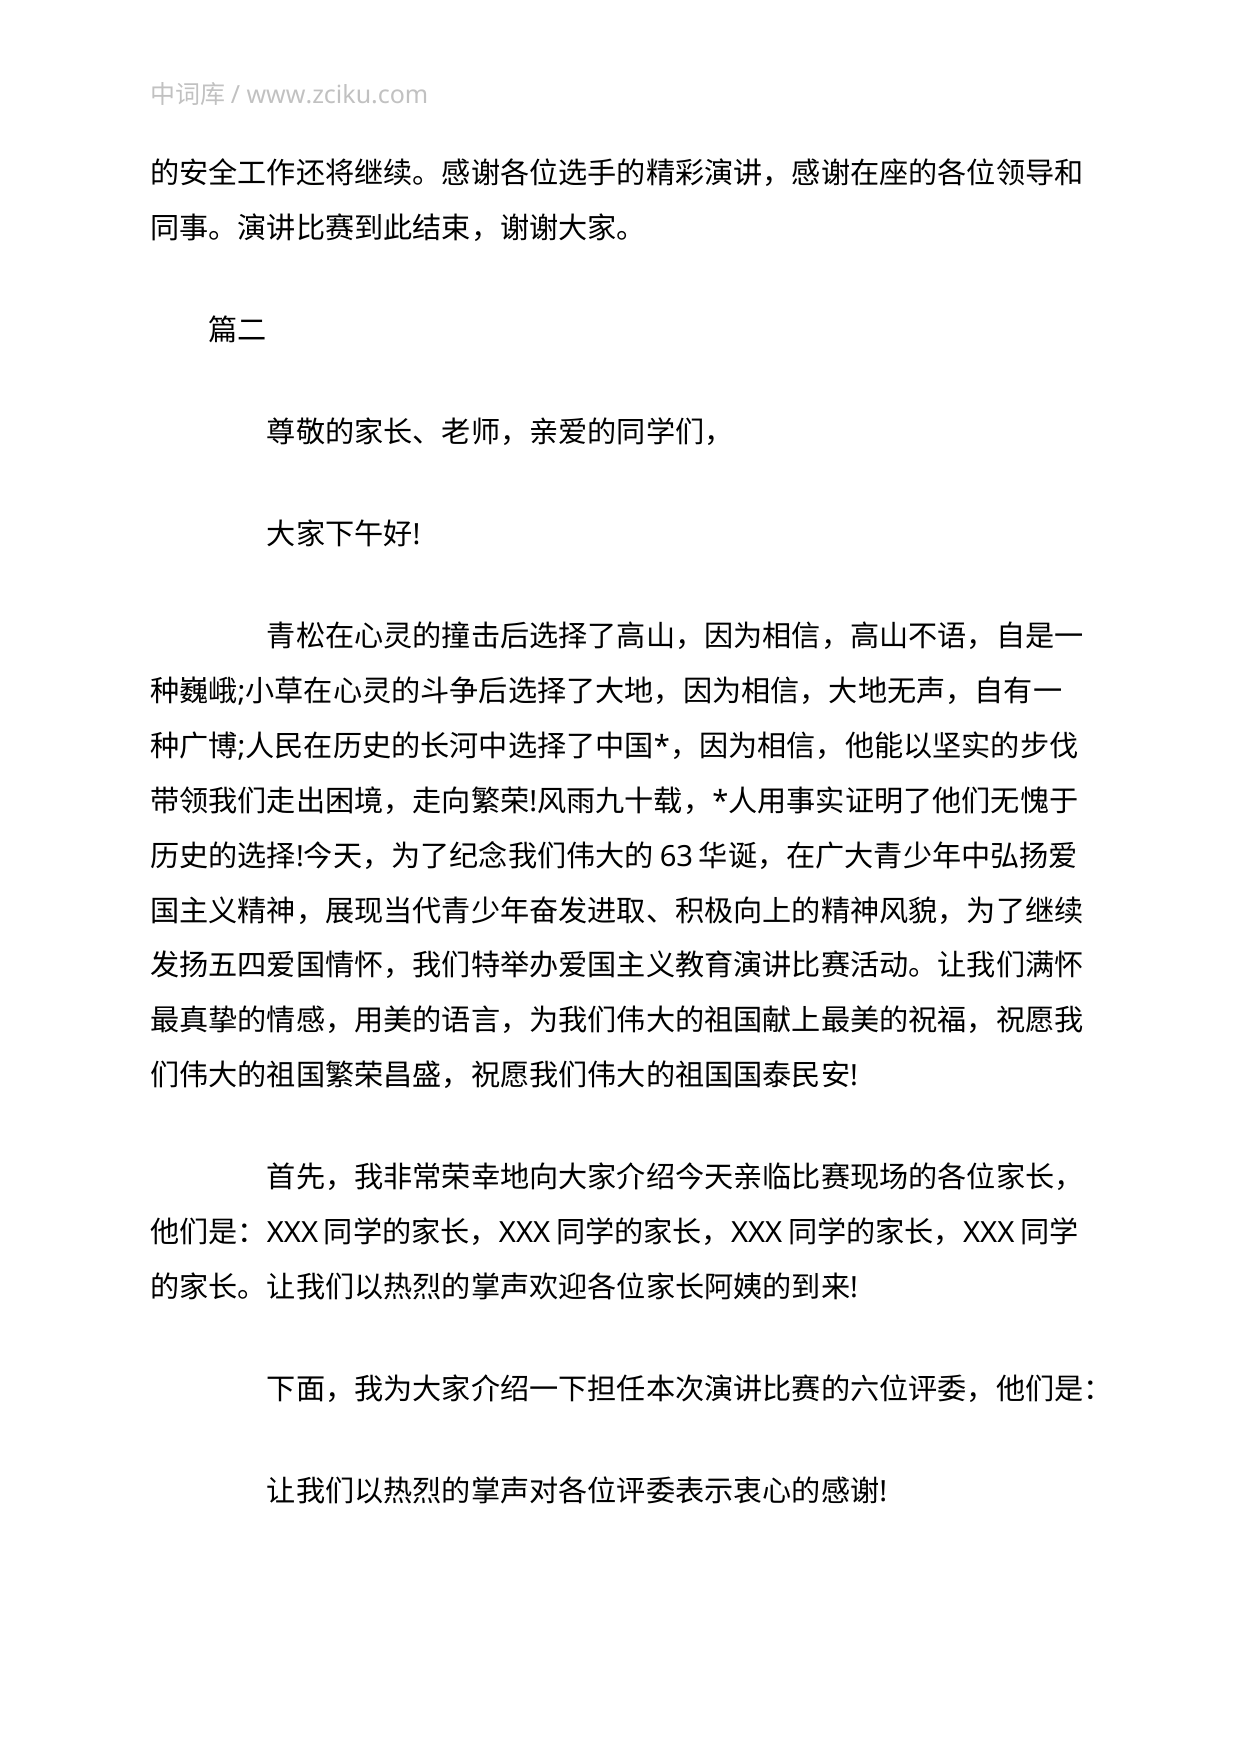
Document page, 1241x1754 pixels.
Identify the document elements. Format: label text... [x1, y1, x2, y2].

text 尊敬的家长、老师，亲爱的同学们， [150, 408, 1090, 451]
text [150, 150, 1090, 247]
text 让我们以热烈的掌声对各位评委表示衷心的感谢! [150, 1467, 1090, 1510]
text 青松在心灵的撞击后选择了高山，因为相信，高山不语，自是一种巍峨;小草在心灵的斗争后选择了大地，因为相信，大地无声，自有一种广博;人民在历史的长河中选择了中国*，因为相信，他能以坚实的步伐带领我们走出困境，走向繁荣!风雨九十载，*人用事实证明了他们无愧于历史的选择!今天，为了纪念我们伟大的63华诞，在广大青少年中弘扬爱国主义精神，展现当代青少年奋发进取、积极向上的精神风貌，为了继续发扬五四爱国情怀，我们特举办爱国主义教育演讲比赛活动。让我们满怀最真挚的情感，用美的语言，为我们伟大的祖国献上最美的祝福，祝愿我们伟大的祖国繁荣昌盛，祝愿我们伟大的祖国国泰民安! [150, 612, 1090, 1094]
text 篇二 [150, 307, 1090, 349]
text 首先，我非常荣幸地向大家介绍今天亲临比赛现场的各位家长，他们是：XXX同学的家长，XXX同学的家长，XXX同学的家长，XXX同学的家长。让我们以热烈的掌声欢迎各位家长阿姨的到来! [150, 1154, 1090, 1306]
text 大家下午好! [150, 510, 1090, 553]
text 下面，我为大家介绍一下担任本次演讲比赛的六位评委，他们是： [150, 1366, 1090, 1408]
